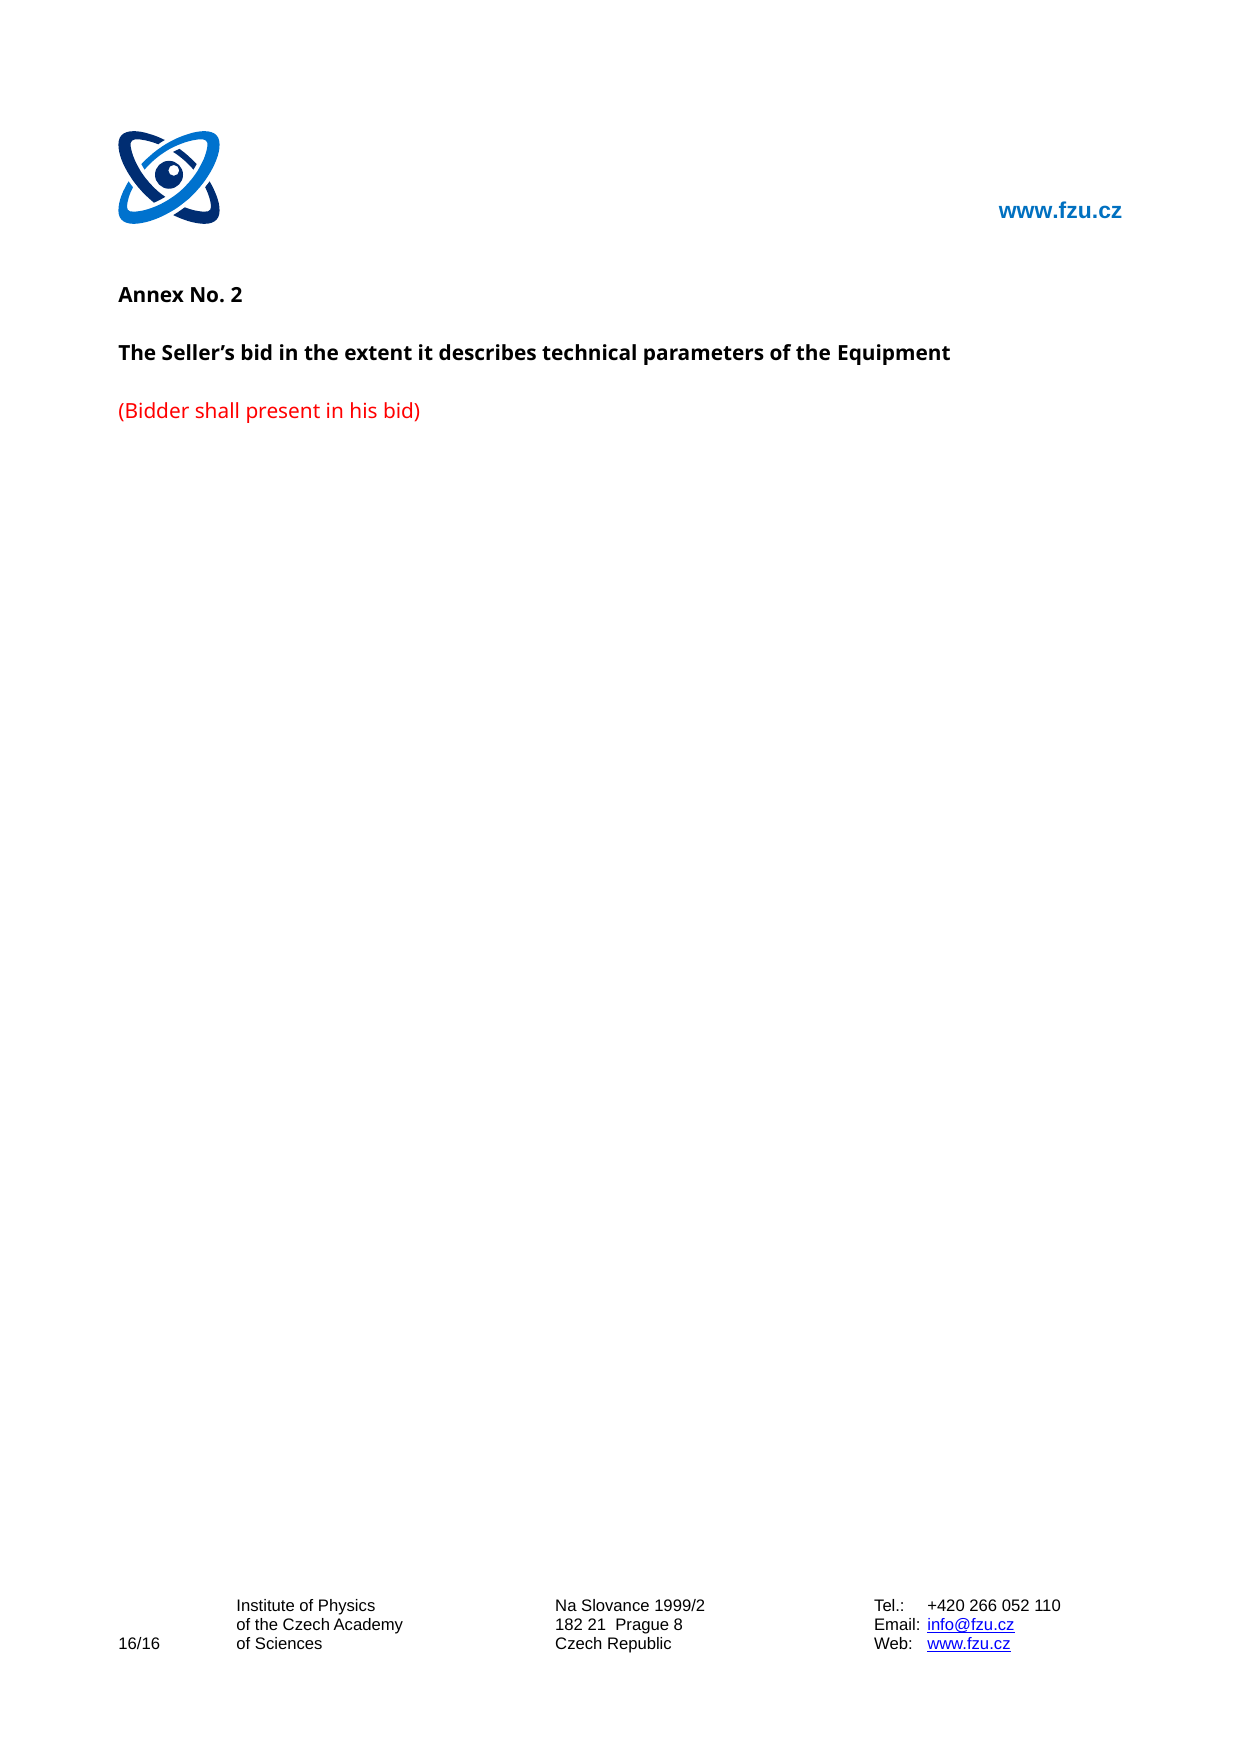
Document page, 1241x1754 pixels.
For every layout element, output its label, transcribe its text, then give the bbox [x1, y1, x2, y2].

text Annex No. 2 [118, 281, 1122, 309]
text The Seller’s bid in the extent it describes technical parameters of the Equipment [118, 337, 1122, 367]
text (Bidder shall present in his bid) [118, 396, 1122, 424]
